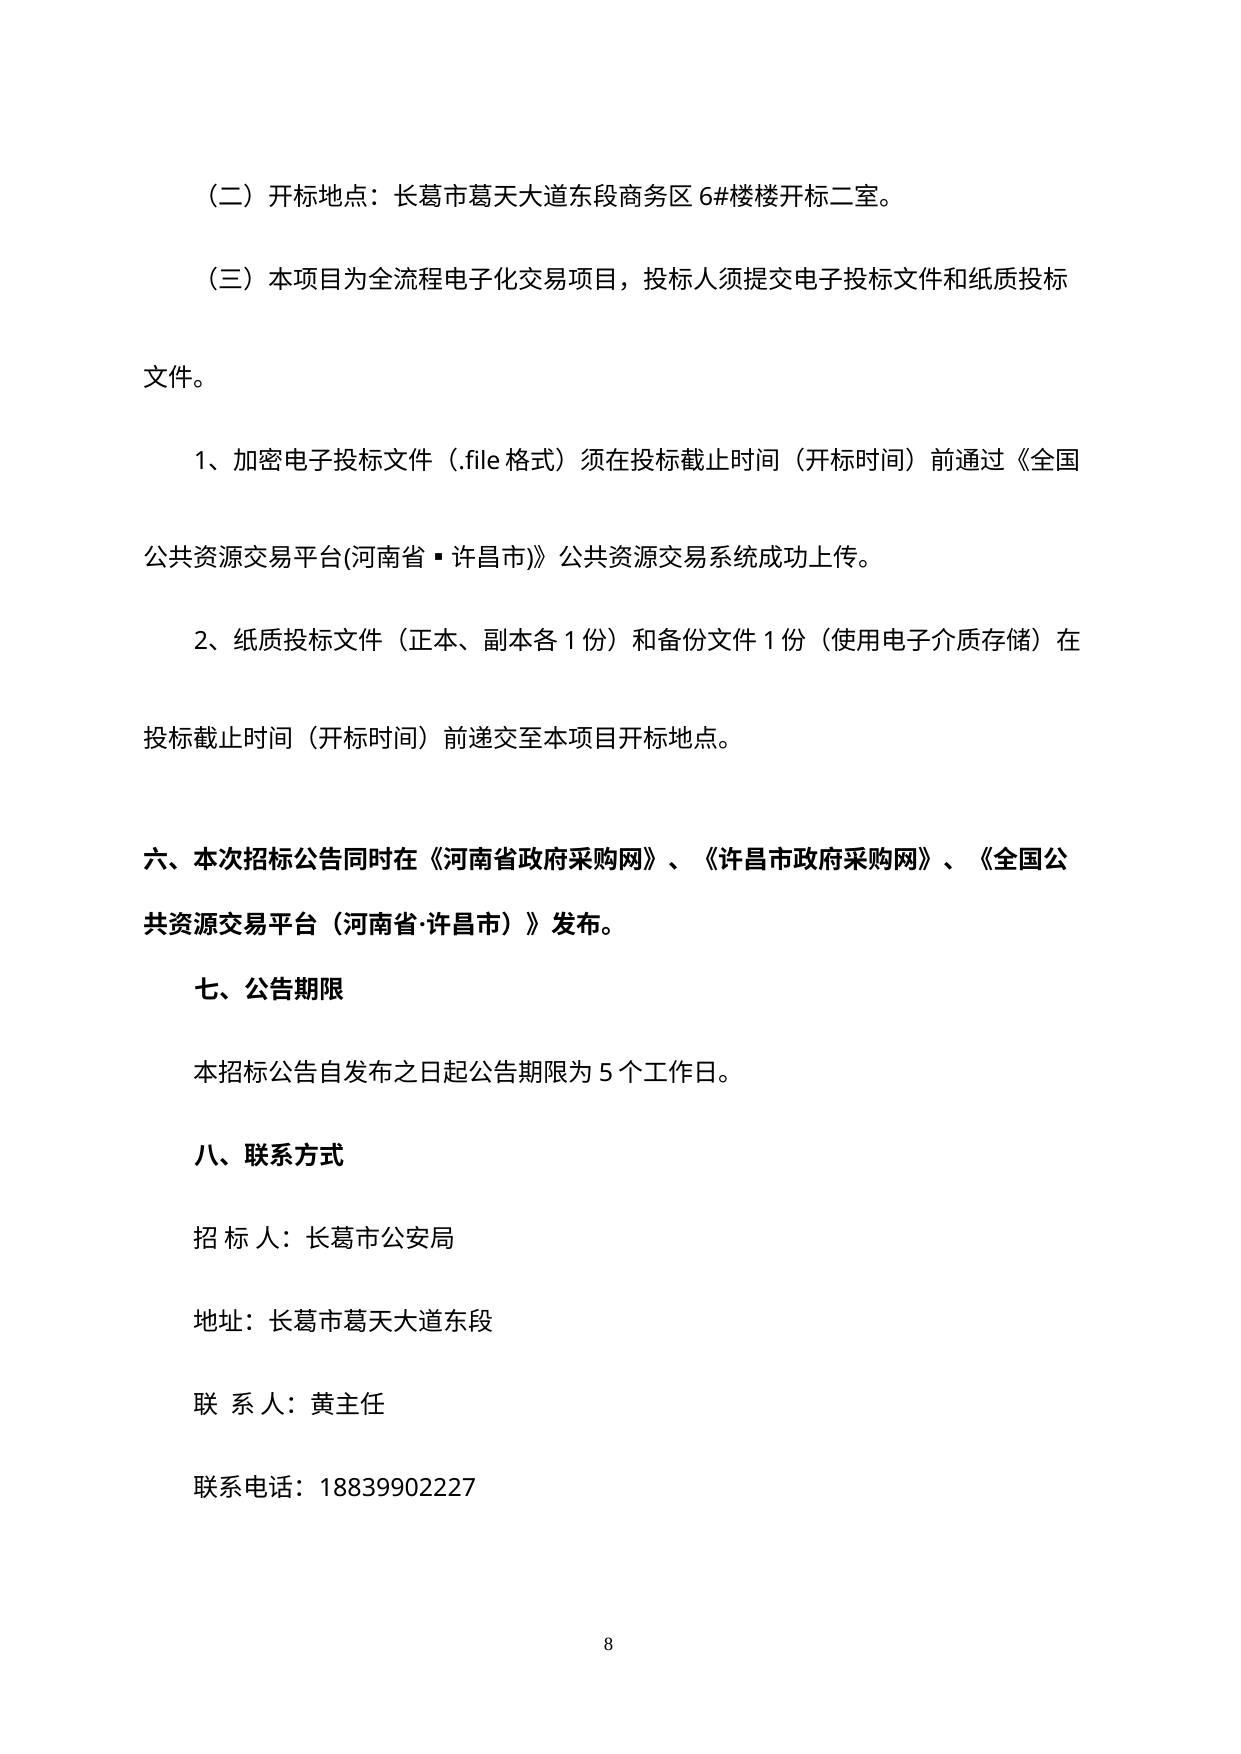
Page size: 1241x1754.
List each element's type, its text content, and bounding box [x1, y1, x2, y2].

text 2、纸质投标文件（正本、副本各1份）和备份文件1份（使用电子介质存储）在投标截止时间（开标时间）前递交至本项目开标地点。 [144, 606, 1085, 769]
text 联系电话：18839902227 [144, 1453, 1085, 1518]
text 招 标 人：长葛市公安局 [144, 1204, 1085, 1269]
text （三）本项目为全流程电子化交易项目，投标人须提交电子投标文件和纸质投标文件。 [144, 245, 1085, 408]
text （二）开标地点：长葛市葛天大道东段商务区6#楼楼开标二室。 [144, 162, 1085, 227]
text 八、联系方式 [144, 1121, 1085, 1186]
text 地址：长葛市葛天大道东段 [144, 1287, 1085, 1352]
text 1、加密电子投标文件（.file格式）须在投标截止时间（开标时间）前通过《全国公共资源交易平台(河南省▪许昌市)》公共资源交易系统成功上传。 [144, 426, 1085, 588]
text 联 系 人：黄主任 [144, 1370, 1085, 1435]
text 本招标公告自发布之日起公告期限为5个工作日。 [144, 1038, 1085, 1103]
text 七、公告期限 [144, 955, 1085, 1020]
text 六、本次招标公告同时在《河南省政府采购网》、《许昌市政府采购网》、《全国公共资源交易平台（河南省·许昌市）》发布。 [144, 825, 1085, 955]
